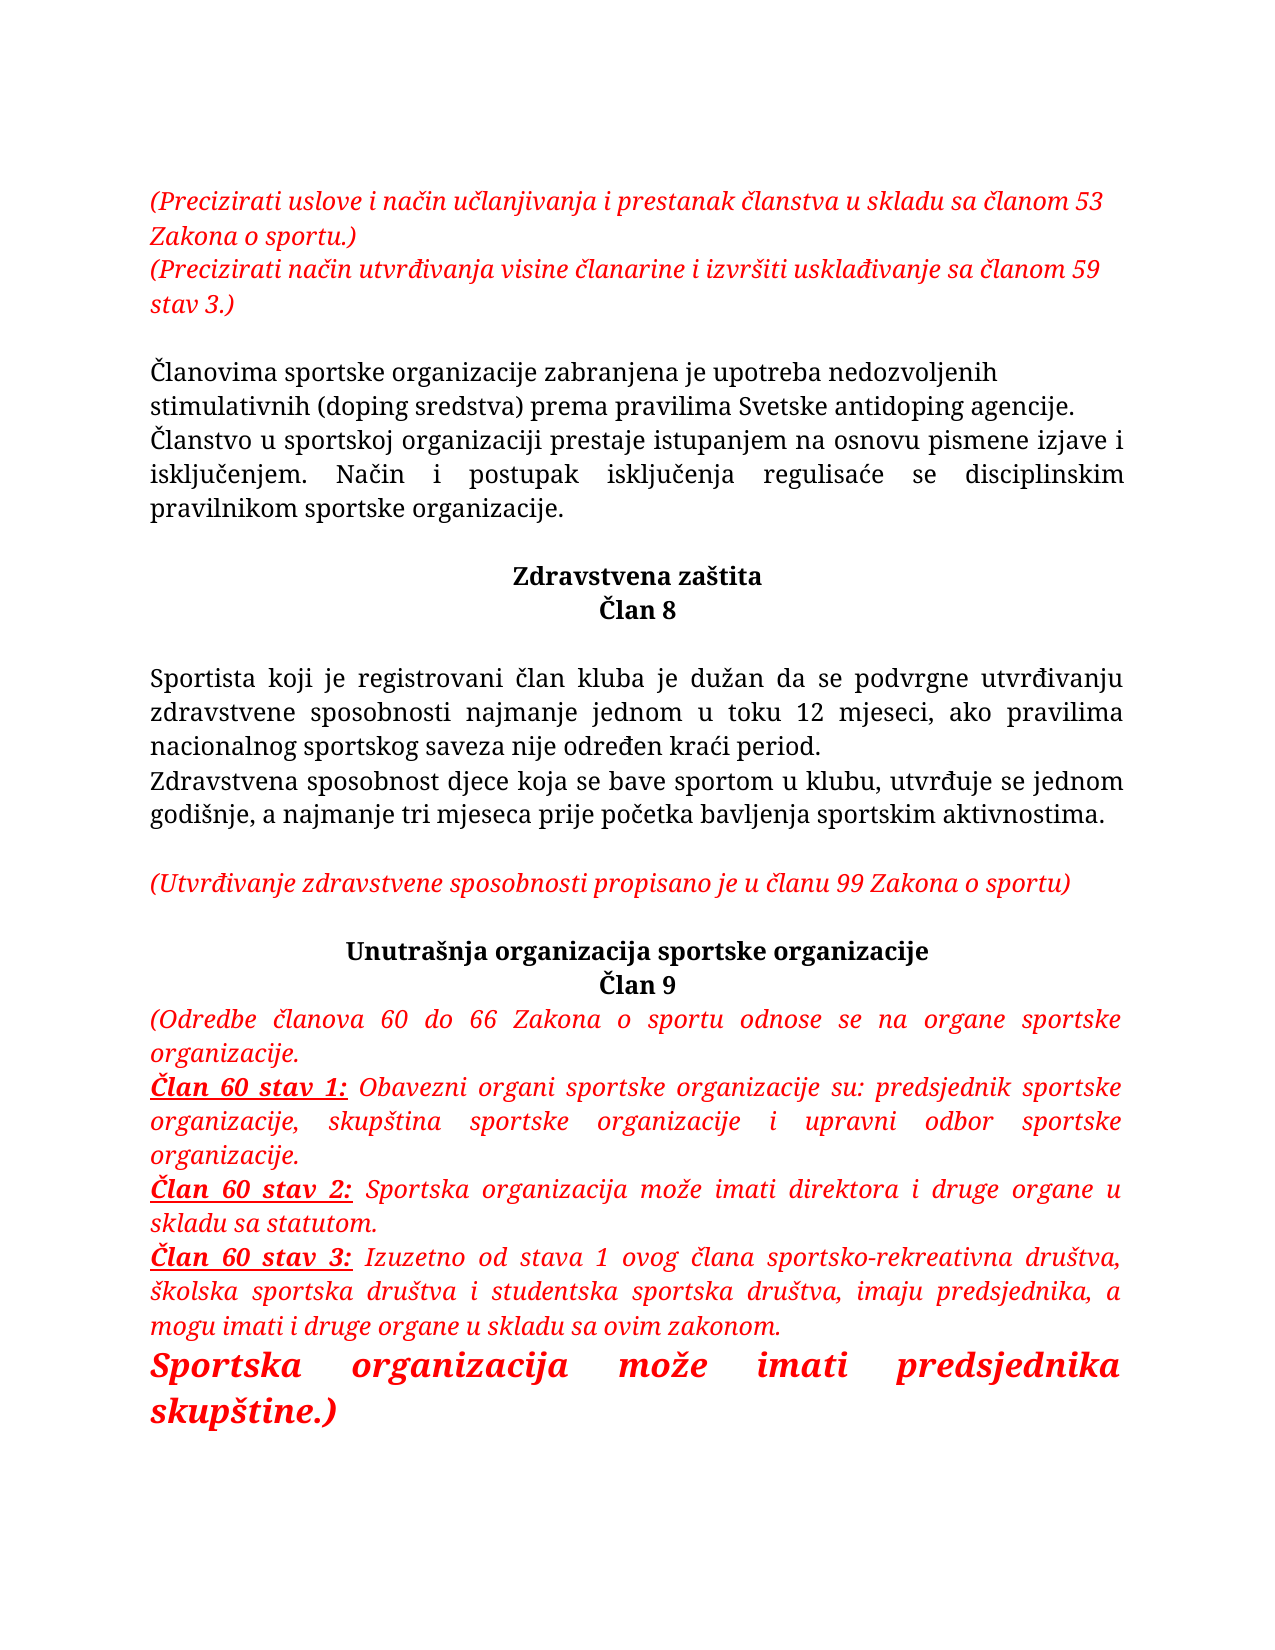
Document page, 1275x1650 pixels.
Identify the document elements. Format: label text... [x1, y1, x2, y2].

text Član 60 stav 1: Obavezni organi sportske organizacije su: predsjednik sportske organizacije, skupština sportske organizacije i upravni odbor sportske organizacije. [150, 1070, 1125, 1172]
text Član 60 stav 3: Izuzetno od stava 1 ovog člana sportsko-rekreativna društva, školska sportska društva i studentska sportska društva, imaju predsjednika, a mogu imati i druge organe u skladu sa ovim zakonom. [150, 1240, 1125, 1342]
text Članstvo u sportskoj organizaciji prestaje istupanjem na osnovu pismene izjave i isključenjem. Način i postupak isključenja regulisaće se disciplinskim pravilnikom sportske organizacije. [150, 422, 1125, 525]
text (Odredbe članova 60 do 66 Zakona o sportu odnose se na organe sportske organizacije. [150, 1002, 1125, 1070]
text Zdravstvena sposobnost djece koja se bave sportom u klubu, utvrđuje se jednom godišnje, a najmanje tri mjeseca prije početka bavljenja sportskim aktivnostima. [150, 763, 1125, 831]
text Članovima sportske organizacije zabranjena je upotreba nedozvoljenih stimulativnih (doping sredstva) prema pravilima Svetske antidoping agencije. [150, 354, 1125, 422]
text (Utvrđivanje zdravstvene sposobnosti propisano je u članu 99 Zakona o sportu) [150, 865, 1125, 899]
text Član 8 [150, 593, 1125, 627]
text Član 9 [150, 967, 1125, 1002]
text (Precizirati način utvrđivanja visine članarine i izvršiti usklađivanje sa članom 59 stav 3.) [150, 252, 1125, 320]
text Član 60 stav 2: Sportska organizacija može imati direktora i druge organe u skladu sa statutom. [150, 1172, 1125, 1240]
text Sportista koji je registrovani član kluba je dužan da se podvrgne utvrđivanju zdravstvene sposobnosti najmanje jednom u toku 12 mjeseci, ako pravilima nacionalnog sportskog saveza nije određen kraći period. [150, 661, 1125, 763]
text Sportska organizacija može imati predsjednika skupštine.) [150, 1342, 1125, 1433]
text Zdravstvena zaštita [150, 559, 1125, 593]
text Unutrašnja organizacija sportske organizacije [150, 933, 1125, 967]
text (Precizirati uslove i način učlanjivanja i prestanak članstva u skladu sa članom 53 Zakona o sportu.) [150, 184, 1125, 252]
